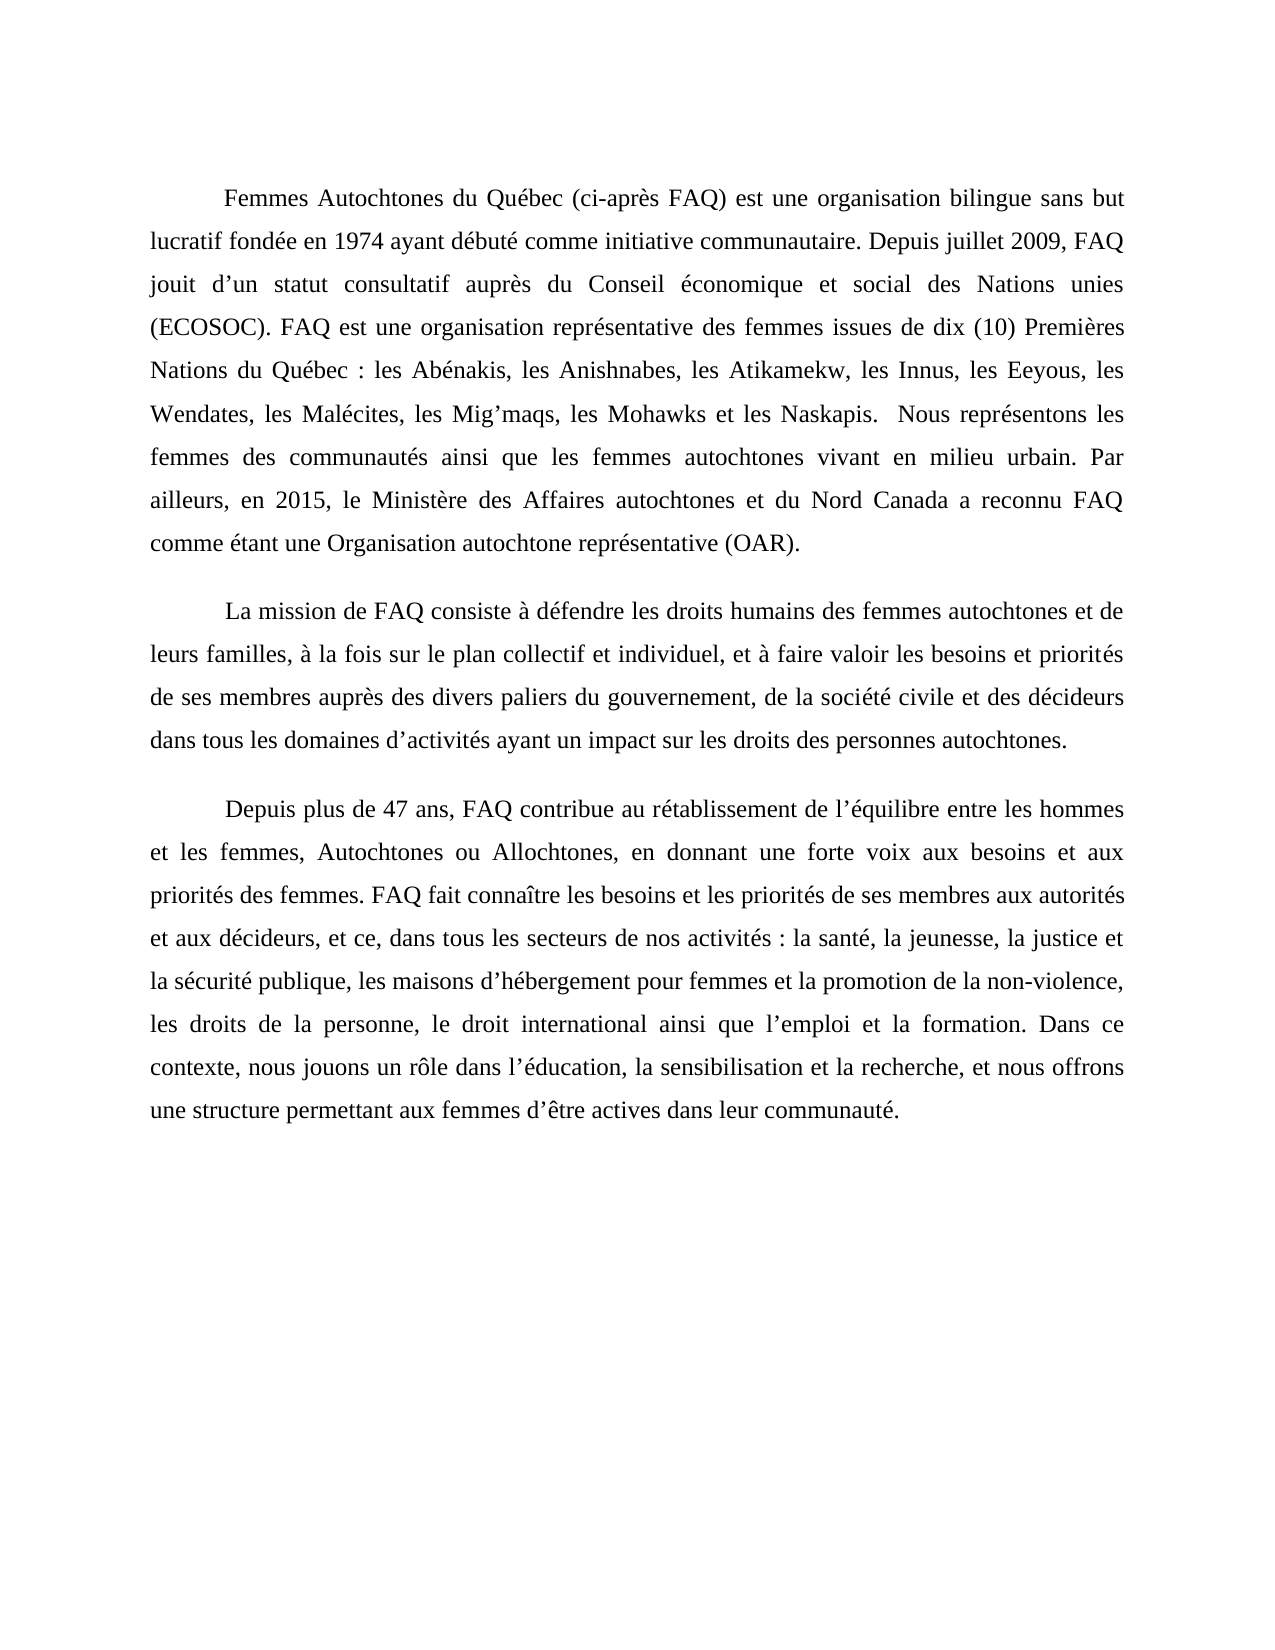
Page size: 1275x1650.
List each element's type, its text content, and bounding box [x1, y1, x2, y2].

text La mission de FAQ consiste à défendre les droits humains des femmes autochtones et de leurs familles, à la fois sur le plan collectif et individuel, et à faire valoir les besoins et priorités de ses membres auprès des divers paliers du gouvernement, de la société civile et des décideurs dans tous les domaines d’activités ayant un impact sur les droits des personnes autochtones. [150, 596, 1125, 754]
text Depuis plus de 47 ans, FAQ contribue au rétablissement de l’équilibre entre les hommes et les femmes, Autochtones ou Allochtones, en donnant une forte voix aux besoins et aux priorités des femmes. FAQ fait connaître les besoins et les priorités de ses membres aux autorités et aux décideurs, et ce, dans tous les secteurs de nos activités : la santé, la jeunesse, la justice et la sécurité publique, les maisons d’hébergement pour femmes et la promotion de la non-violence, les droits de la personne, le droit international ainsi que l’emploi et la formation. Dans ce contexte, nous jouons un rôle dans l’éducation, la sensibilisation et la recherche, et nous offrons une structure permettant aux femmes d’être actives dans leur communauté. [150, 794, 1125, 1124]
text Femmes Autochtones du Québec (ci-après FAQ) est une organisation bilingue sans but lucratif fondée en 1974 ayant débuté comme initiative communautaire. Depuis juillet 2009, FAQ jouit d’un statut consultatif auprès du Conseil économique et social des Nations unies (ECOSOC). FAQ est une organisation représentative des femmes issues de dix (10) Premières Nations du Québec : les Abénakis, les Anishnabes, les Atikamekw, les Innus, les Eeyous, les Wendates, les Malécites, les Mig’maqs, les Mohawks et les Naskapis. Nous représentons les femmes des communautés ainsi que les femmes autochtones vivant en milieu urbain. Par ailleurs, en 2015, le Ministère des Affaires autochtones et du Nord Canada a reconnu FAQ comme étant une Organisation autochtone représentative (OAR). [150, 183, 1125, 557]
